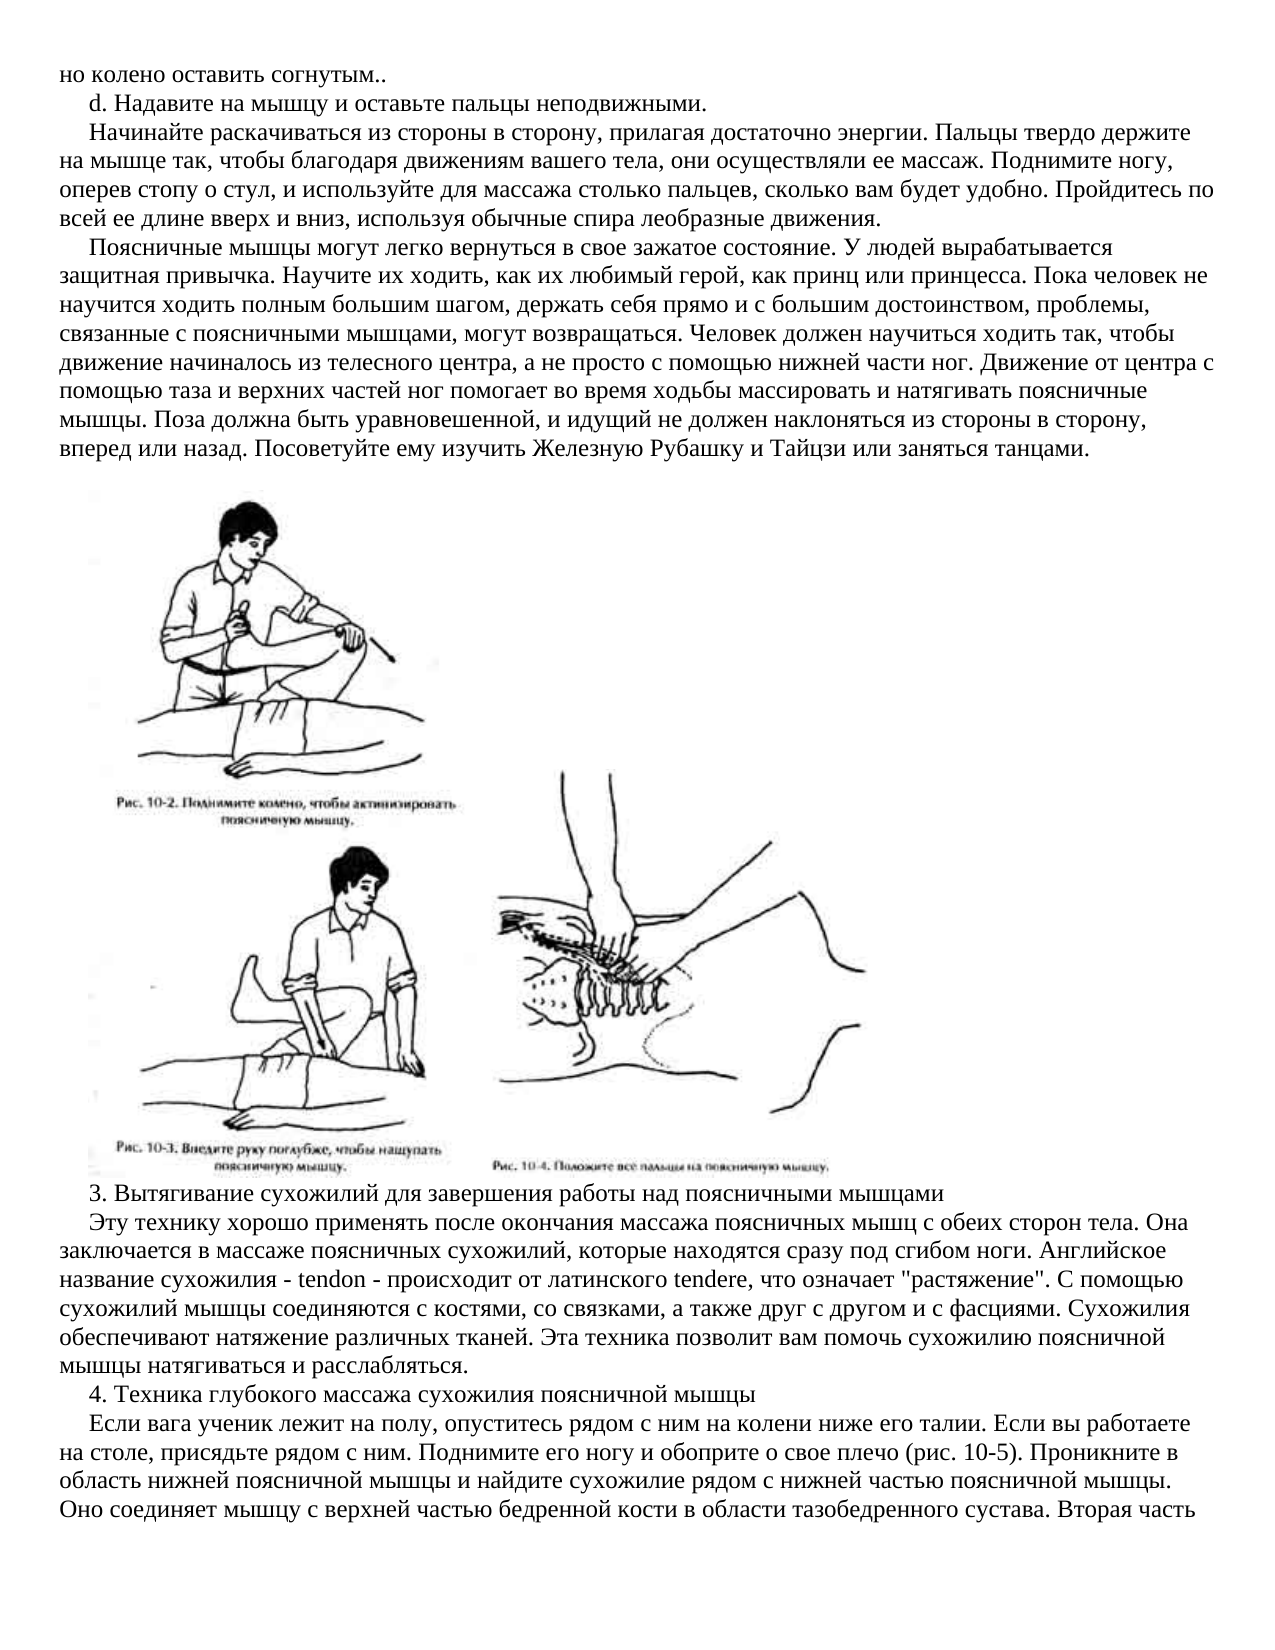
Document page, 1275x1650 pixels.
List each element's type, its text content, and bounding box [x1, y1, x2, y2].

text 4. Техника глубокого массажа сухожилия поясничной мышцы [59, 1379, 1216, 1408]
text Поясничные мышцы могут легко вернуться в свое зажатое состояние. У людей вырабатывается защитная привычка. Научите их ходить, как их любимый герой, как принц или принцесса. Пока человек не научится ходить полным большим шагом, держать себя прямо и с большим достоинством, проблемы, связанные с поясничными мышцами, могут возвращаться. Человек должен научиться ходить так, чтобы движение начиналось из телесного центра, а не просто с помощью нижней части ног. Движение от центра с помощью таза и верхних частей ног помогает во время ходьбы массировать и натягивать поясничные мышцы. Поза должна быть уравновешенной, и идущий не должен наклоняться из стороны в сторону, вперед или назад. Посоветуйте ему изучить Железную Рубашку и Тайцзи или заняться танцами. [59, 232, 1216, 462]
text Эту технику хорошо применять после окончания массажа поясничных мышц с обеих сторон тела. Она заключается в массаже поясничных сухожилий, которые находятся сразу под сгибом ноги. Английское название сухожилия - tendon - происходит от латинского tendere, что означает "растяжение". С помощью сухожилий мышцы соединяются с костями, со связками, а также друг с другом и с фасциями. Сухожилия обеспечивают натяжение различных тканей. Эта техника позволит вам помочь сухожилию поясничной мышцы натягиваться и расслабляться. [59, 1207, 1216, 1379]
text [59, 59, 1216, 88]
text Начинайте раскачиваться из стороны в сторону, прилагая достаточно энергии. Пальцы твердо держите на мышце так, чтобы благодаря движениям вашего тела, они осуществляли ее массаж. Поднимите ногу, оперев стопу о стул, и используйте для массажа столько пальцев, сколько вам будет удобно. Пройдитесь по всей ее длине вверх и вниз, используя обычные спира леобразные движения. [59, 117, 1216, 232]
text d. Надавите на мышцу и оставьте пальцы неподвижными. [59, 88, 1216, 117]
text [59, 1408, 1216, 1523]
text 3. Вытягивание сухожилий для завершения работы над поясничными мышцами [59, 1178, 1216, 1207]
picture [88, 490, 871, 1178]
